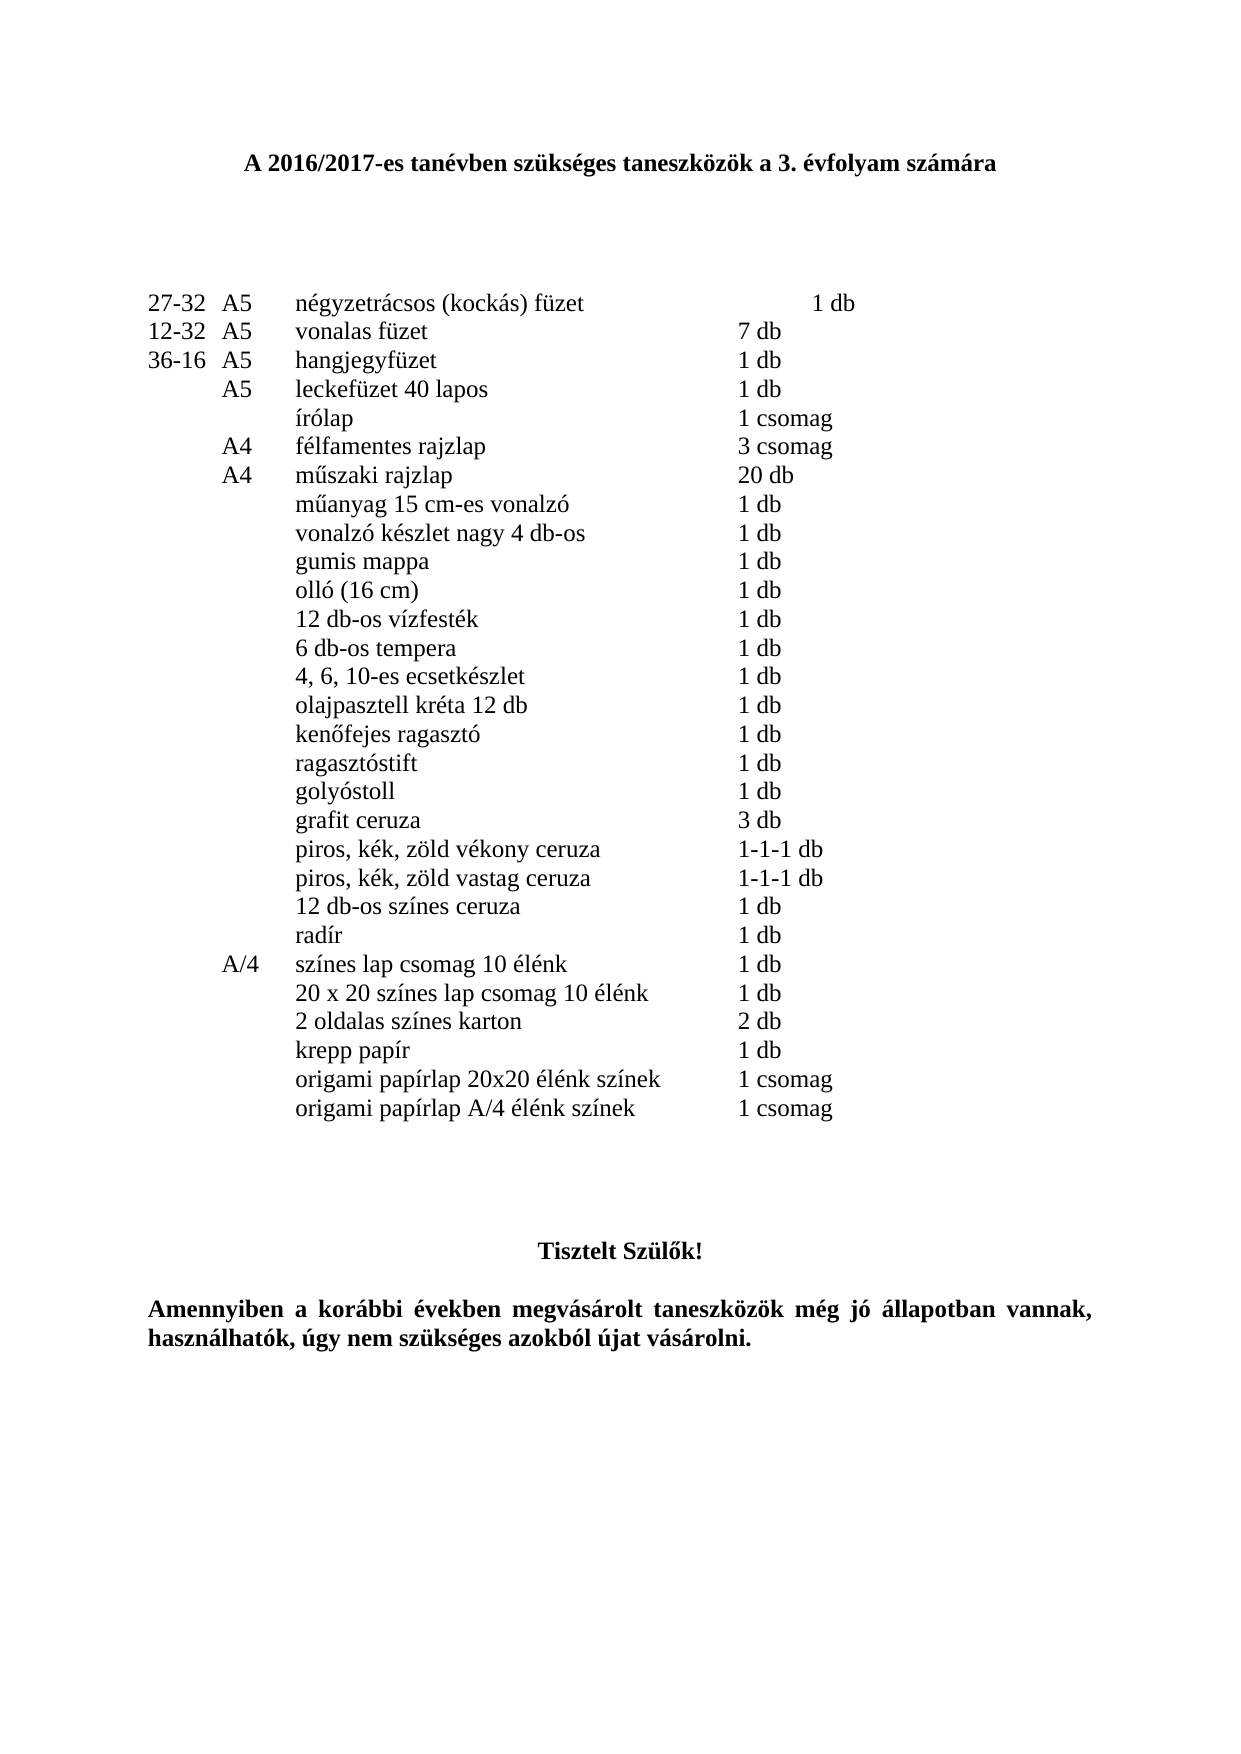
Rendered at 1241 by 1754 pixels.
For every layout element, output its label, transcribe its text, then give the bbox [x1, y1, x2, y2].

text 12 db-os színes ceruza 1 db [221, 891, 1093, 920]
text 2 oldalas színes karton 2 db [221, 1006, 1093, 1035]
text piros, kék, zöld vastag ceruza 1-1-1 db [221, 863, 1093, 891]
text radír 1 db [221, 920, 1093, 949]
text 12-32 A5 vonalas füzet 7 db [148, 316, 1093, 345]
text olló (16 cm) 1 db [221, 575, 1093, 604]
text origami papírlap A/4 élénk színek 1 csomag [221, 1093, 1093, 1121]
text A4 műszaki rajzlap 20 db [148, 460, 1093, 489]
text 4, 6, 10-es ecsetkészlet 1 db [221, 661, 1093, 690]
text origami papírlap 20x20 élénk színek 1 csomag [221, 1064, 1093, 1093]
text A5 leckefüzet 40 lapos 1 db [148, 374, 1093, 403]
text grafit ceruza 3 db [221, 805, 1093, 834]
text 27-32 A5 négyzetrácsos (kockás) füzet 1 db [148, 288, 1093, 316]
text piros, kék, zöld vékony ceruza 1-1-1 db [221, 834, 1093, 863]
text 6 db-os tempera 1 db [221, 633, 1093, 661]
text A/4 színes lap csomag 10 élénk 1 db [148, 949, 1093, 978]
text műanyag 15 cm-es vonalzó 1 db [221, 489, 1093, 518]
text A 2016/2017-es tanévben szükséges taneszközök a 3. évfolyam számára [148, 148, 1093, 176]
text gumis mappa 1 db [221, 546, 1093, 575]
text A4 félfamentes rajzlap 3 csomag [148, 431, 1093, 460]
text olajpasztell kréta 12 db 1 db [221, 690, 1093, 719]
text Tisztelt Szülők! [148, 1236, 1093, 1265]
text Amennyiben a korábbi években megvásárolt taneszközök még jó állapotban vannak, használhatók, úgy nem szükséges azokból újat vásárolni. [148, 1294, 1093, 1351]
text vonalzó készlet nagy 4 db-os 1 db [221, 518, 1093, 546]
text ragasztóstift 1 db [221, 748, 1093, 776]
text kenőfejes ragasztó 1 db [221, 719, 1093, 748]
text krepp papír 1 db [221, 1035, 1093, 1064]
text 36-16 A5 hangjegyfüzet 1 db [148, 345, 1093, 374]
text 20 x 20 színes lap csomag 10 élénk 1 db [221, 978, 1093, 1006]
text írólap 1 csomag [221, 403, 1093, 431]
text golyóstoll 1 db [221, 776, 1093, 805]
text 12 db-os vízfesték 1 db [221, 604, 1093, 633]
